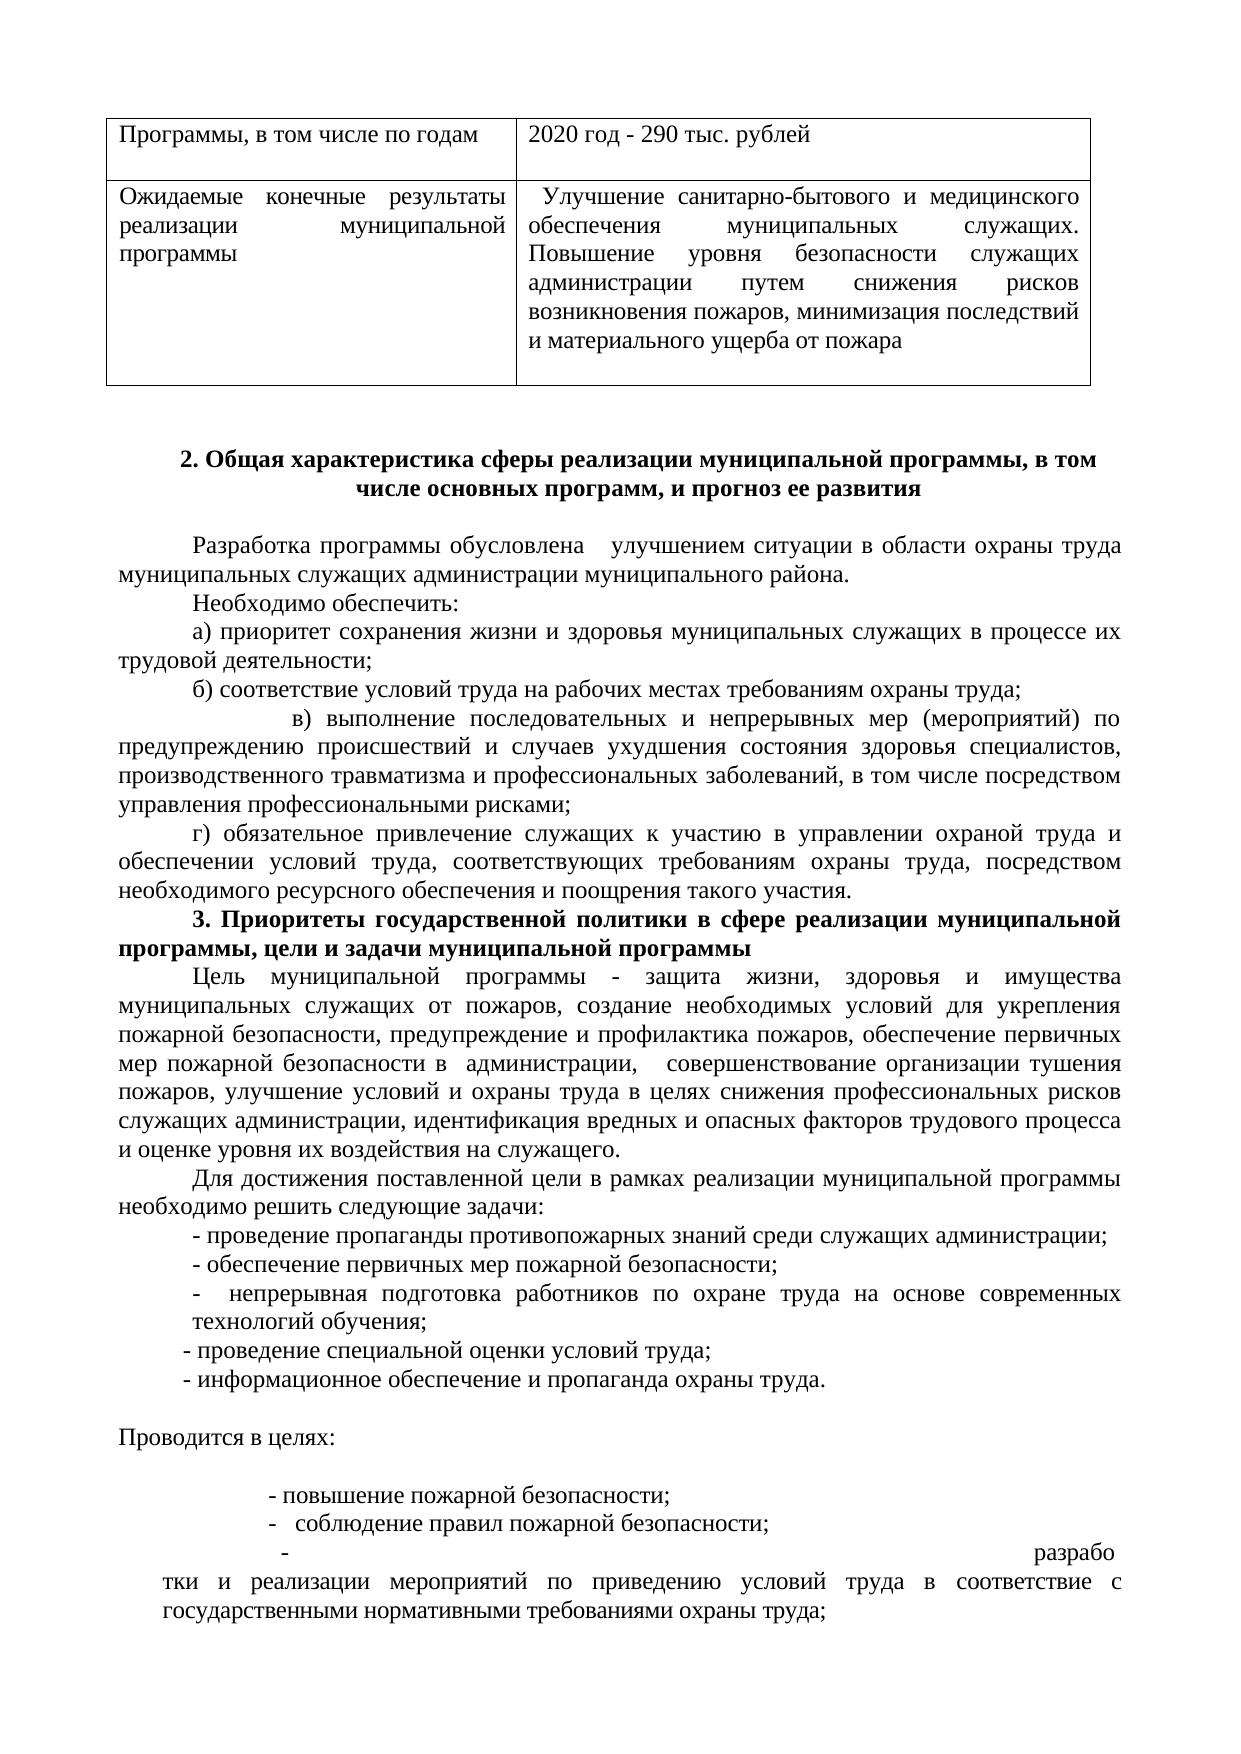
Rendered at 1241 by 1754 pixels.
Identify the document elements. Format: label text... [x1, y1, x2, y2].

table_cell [107, 119, 516, 180]
text а) приоритет сохранения жизни и здоровья муниципальных служащих в процессе их трудовой деятельности; [118, 616, 1122, 674]
text 2. Общая характеристика сферы реализации муниципальной программы, в том числе основных программ, и прогноз ее развития [156, 444, 1122, 501]
text Для достижения поставленной цели в рамках реализации муниципальной программы необходимо решить следующие задачи: [118, 1163, 1122, 1220]
text Разработка программы обусловлена улучшением ситуации в области охраны труда муниципальных служащих администрации муниципального района. [118, 530, 1122, 588]
text б) соответствие условий труда на рабочих местах требованиям охраны труда; в) выполнение последовательных и непрерывных мер (мероприятий) по предупреждению происшествий и случаев ухудшения состояния здоровья специалистов, производственного травматизма и профессиональных заболеваний, в том числе посредством управления профессиональными рисками; [118, 674, 1122, 818]
text г) обязательное привлечение служащих к участию в управлении охраной труда и обеспечении условий труда, соответствующих требованиям охраны труда, посредством необходимого ресурсного обеспечения и поощрения такого участия. [118, 818, 1122, 904]
text - проведение специальной оценки условий труда; [158, 1335, 1122, 1364]
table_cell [517, 119, 1090, 180]
text Необходимо обеспечить: [118, 588, 1122, 616]
text - обеспечение первичных мер пожарной безопасности; [158, 1249, 1122, 1278]
text - информационное обеспечение и пропаганда охраны труда. [158, 1364, 1122, 1393]
table_cell Улучшение санитарно-бытового и медицинского обеспечения муниципальных служащих. Повышение уровня безопасности служащих администрации путем снижения рисков возникновения пожаров, минимизация последствий и материального ущерба от пожара [517, 181, 1090, 385]
text - непрерывная подготовка работников по охране труда на основе современных технологий обучения; [192, 1278, 1122, 1335]
table_cell Ожидаемые конечные результаты реализации муниципальной программы [107, 181, 516, 385]
text Проводится в целях: [118, 1422, 1122, 1451]
list разработки и реализации мероприятий по приведению условий труда в соответствие с государственными нормативными требованиями охраны труда; [162, 1537, 1122, 1623]
text Цель муниципальной программы - защита жизни, здоровья и имущества муниципальных служащих от пожаров, создание необходимых условий для укрепления пожарной безопасности, предупреждение и профилактика пожаров, обеспечение первичных мер пожарной безопасности в администрации, совершенствование организации тушения пожаров, улучшение условий и охраны труда в целях снижения профессиональных рисков служащих администрации, идентификация вредных и опасных факторов трудового процесса и оценке уровня их воздействия на служащего. [118, 961, 1122, 1163]
text - проведение пропаганды противопожарных знаний среди служащих администрации; [118, 1220, 1122, 1249]
text - соблюдение правил пожарной безопасности; [118, 1508, 1122, 1537]
text 3. Приоритеты государственной политики в сфере реализации муниципальной программы, цели и задачи муниципальной программы [118, 904, 1122, 961]
text - повышение пожарной безопасности; [118, 1480, 1122, 1508]
